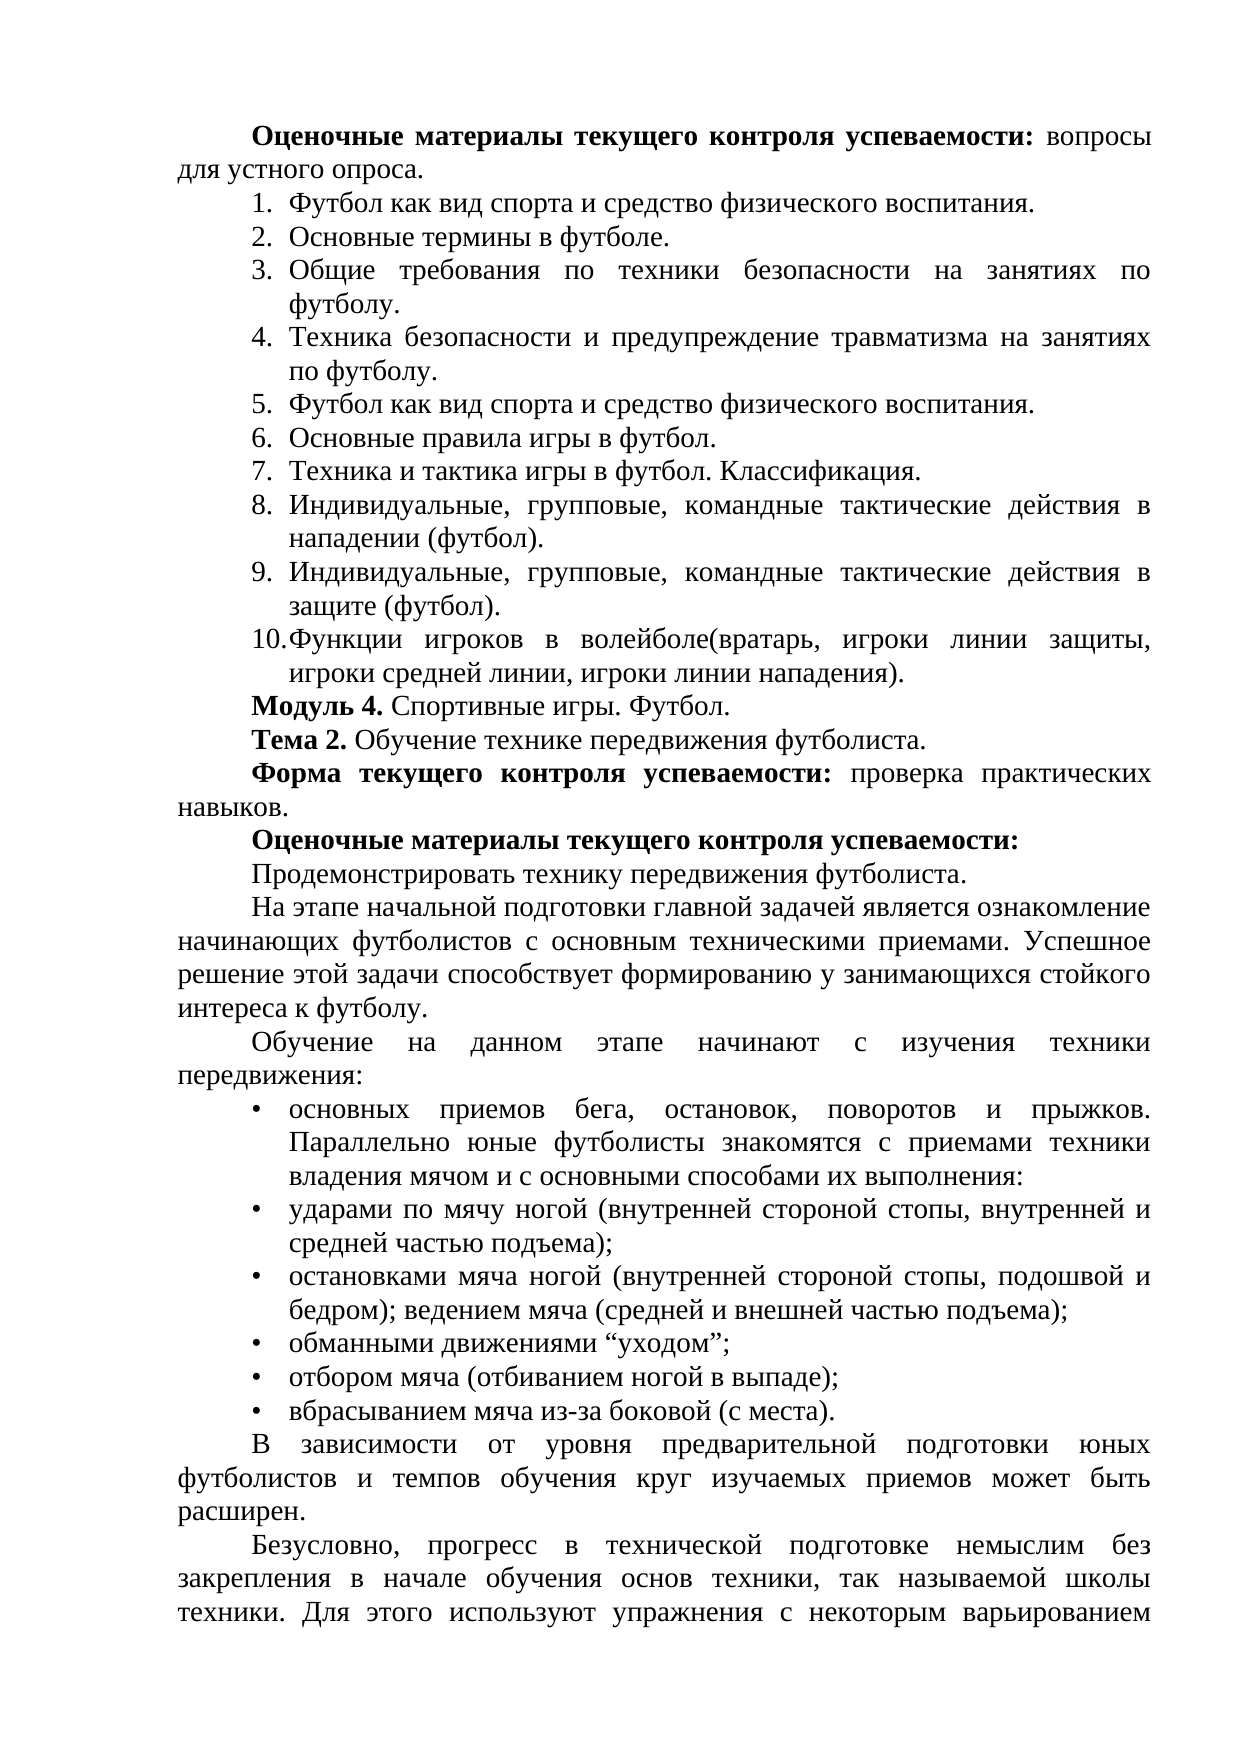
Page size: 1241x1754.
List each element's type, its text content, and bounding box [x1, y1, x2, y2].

list основных приемов бега, остановок, поворотов и прыжков. Параллельно юные футболисты знакомятся с приемами техники владения мячом и с основными способами их выполнения: [251, 1091, 1152, 1191]
text Оценочные материалы текущего контроля успеваемости: [177, 822, 1152, 856]
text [177, 1527, 1152, 1627]
text Обучение на данном этапе начинают с изучения техники передвижения: [177, 1024, 1152, 1091]
text Продемонстрировать технику передвижения футболиста. [177, 856, 1152, 889]
list Техника безопасности и предупреждение травматизма на занятиях по футболу. [251, 319, 1152, 386]
text Тема 2. Обучение технике передвижения футболиста. [177, 722, 1152, 755]
text Форма текущего контроля успеваемости: проверка практических навыков. [177, 755, 1152, 822]
text Модуль 4. Спортивные игры. Футбол. [177, 688, 1152, 722]
list Индивидуальные, групповые, командные тактические действия в защите (футбол). [251, 554, 1152, 621]
list Общие требования по техники безопасности на занятиях по футболу. [251, 252, 1152, 319]
list обманными движениями “уходом”; [251, 1326, 1152, 1359]
text В зависимости от уровня предварительной подготовки юных футболистов и темпов обучения круг изучаемых приемов может быть расширен. [177, 1426, 1152, 1527]
list Футбол как вид спорта и средство физического воспитания. [251, 386, 1152, 420]
list Основные термины в футболе. [251, 219, 1152, 252]
list Основные правила игры в футбол. [251, 420, 1152, 453]
list отбором мяча (отбиванием ногой в выпаде); [251, 1359, 1152, 1393]
list вбрасыванием мяча из-за боковой (с места). [251, 1393, 1152, 1426]
text На этапе начальной подготовки главной задачей является ознакомление начинающих футболистов с основным техническими приемами. Успешное решение этой задачи способствует формированию у занимающихся стойкого интереса к футболу. [177, 889, 1152, 1024]
list ударами по мячу ногой (внутренней стороной стопы, внутренней и средней частью подъема); [251, 1191, 1152, 1258]
list Индивидуальные, групповые, командные тактические действия в нападении (футбол). [251, 487, 1152, 554]
list остановками мяча ногой (внутренней стороной стопы, подошвой и бедром); ведением мяча (средней и внешней частью подъема); [251, 1258, 1152, 1326]
list Техника и тактика игры в футбол. Классификация. [251, 453, 1152, 487]
text Оценочные материалы текущего контроля успеваемости: вопросы для устного опроса. [177, 118, 1152, 185]
list Футбол как вид спорта и средство физического воспитания. [251, 185, 1152, 219]
list Функции игроков в волейболе(вратарь, игроки линии защиты, игроки средней линии, игроки линии нападения). [251, 621, 1152, 688]
